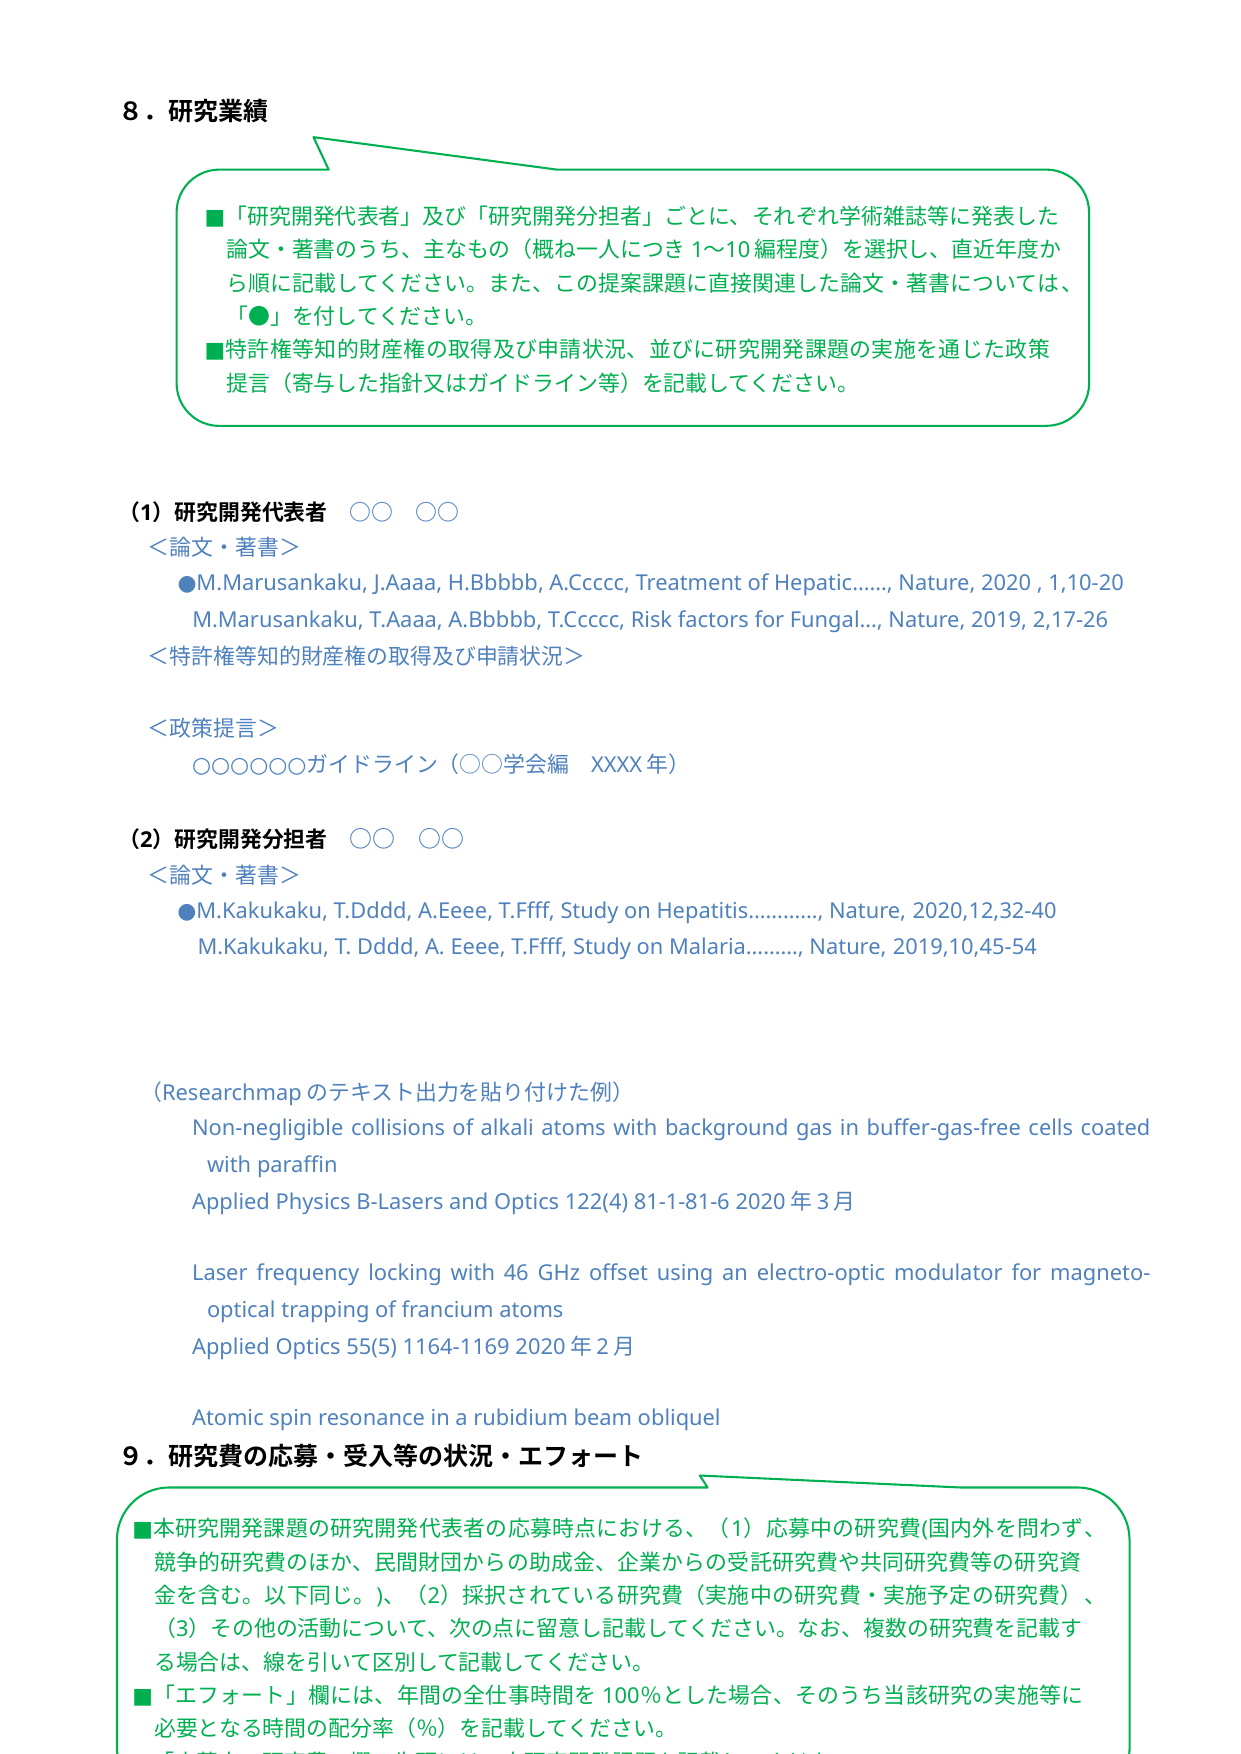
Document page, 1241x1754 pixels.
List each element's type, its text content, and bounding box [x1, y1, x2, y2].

text ●M.Marusankaku, J.Aaaa, H.Bbbbb, A.Ccccc, Treatment of Hepatic……, Nature, 2020 , 1,10-20 [177, 564, 1152, 600]
text Applied Physics B-Lasers and Optics 122(4) 81-1-81-6 2020年3月 [192, 1182, 1152, 1218]
text ＜政策提言＞ [148, 709, 1152, 745]
text （Researchmapのテキスト出力を貼り付けた例） [118, 1073, 1152, 1109]
text ○○○○○○ガイドライン（○○学会編 XXXX年） [192, 745, 1152, 782]
subtitle ８．研究業績 [118, 90, 1152, 128]
text ●M.Kakukaku, T.Dddd, A.Eeee, T.Ffff, Study on Hepatitis…………, Nature, 2020,12,32-40 [148, 892, 1152, 928]
text M.Kakukaku, T. Dddd, A. Eeee, T.Ffff, Study on Malaria………, Nature, 2019,10,45-54 [153, 928, 1152, 964]
text M.Marusankaku, T.Aaaa, A.Bbbbb, T.Ccccc, Risk factors for Fungal…, Nature, 2019, 2,17-26 [192, 600, 1152, 637]
text ＜論文・著書＞ [148, 855, 1152, 892]
text Non-negligible collisions of alkali atoms with background gas in buffer-gas-free cells coated with paraffin [192, 1109, 1152, 1182]
text ＜論文・著書＞ [148, 528, 1152, 564]
text Laser frequency locking with 46 GHz offset using an electro-optic modulator for magneto-optical trapping of francium atoms [192, 1254, 1152, 1327]
text ＜特許権等知的財産権の取得及び申請状況＞ [148, 637, 1152, 673]
subtitle ９．研究費の応募・受入等の状況・エフォート [118, 1435, 1152, 1473]
subtitle （2）研究開発分担者 ○○ ○○ [118, 818, 1152, 855]
text Applied Optics 55(5) 1164-1169 2020年2月 [192, 1327, 1152, 1363]
text Atomic spin resonance in a rubidium beam obliquel [192, 1399, 1152, 1435]
subtitle （1）研究開発代表者 ○○ ○○ [118, 490, 1152, 528]
